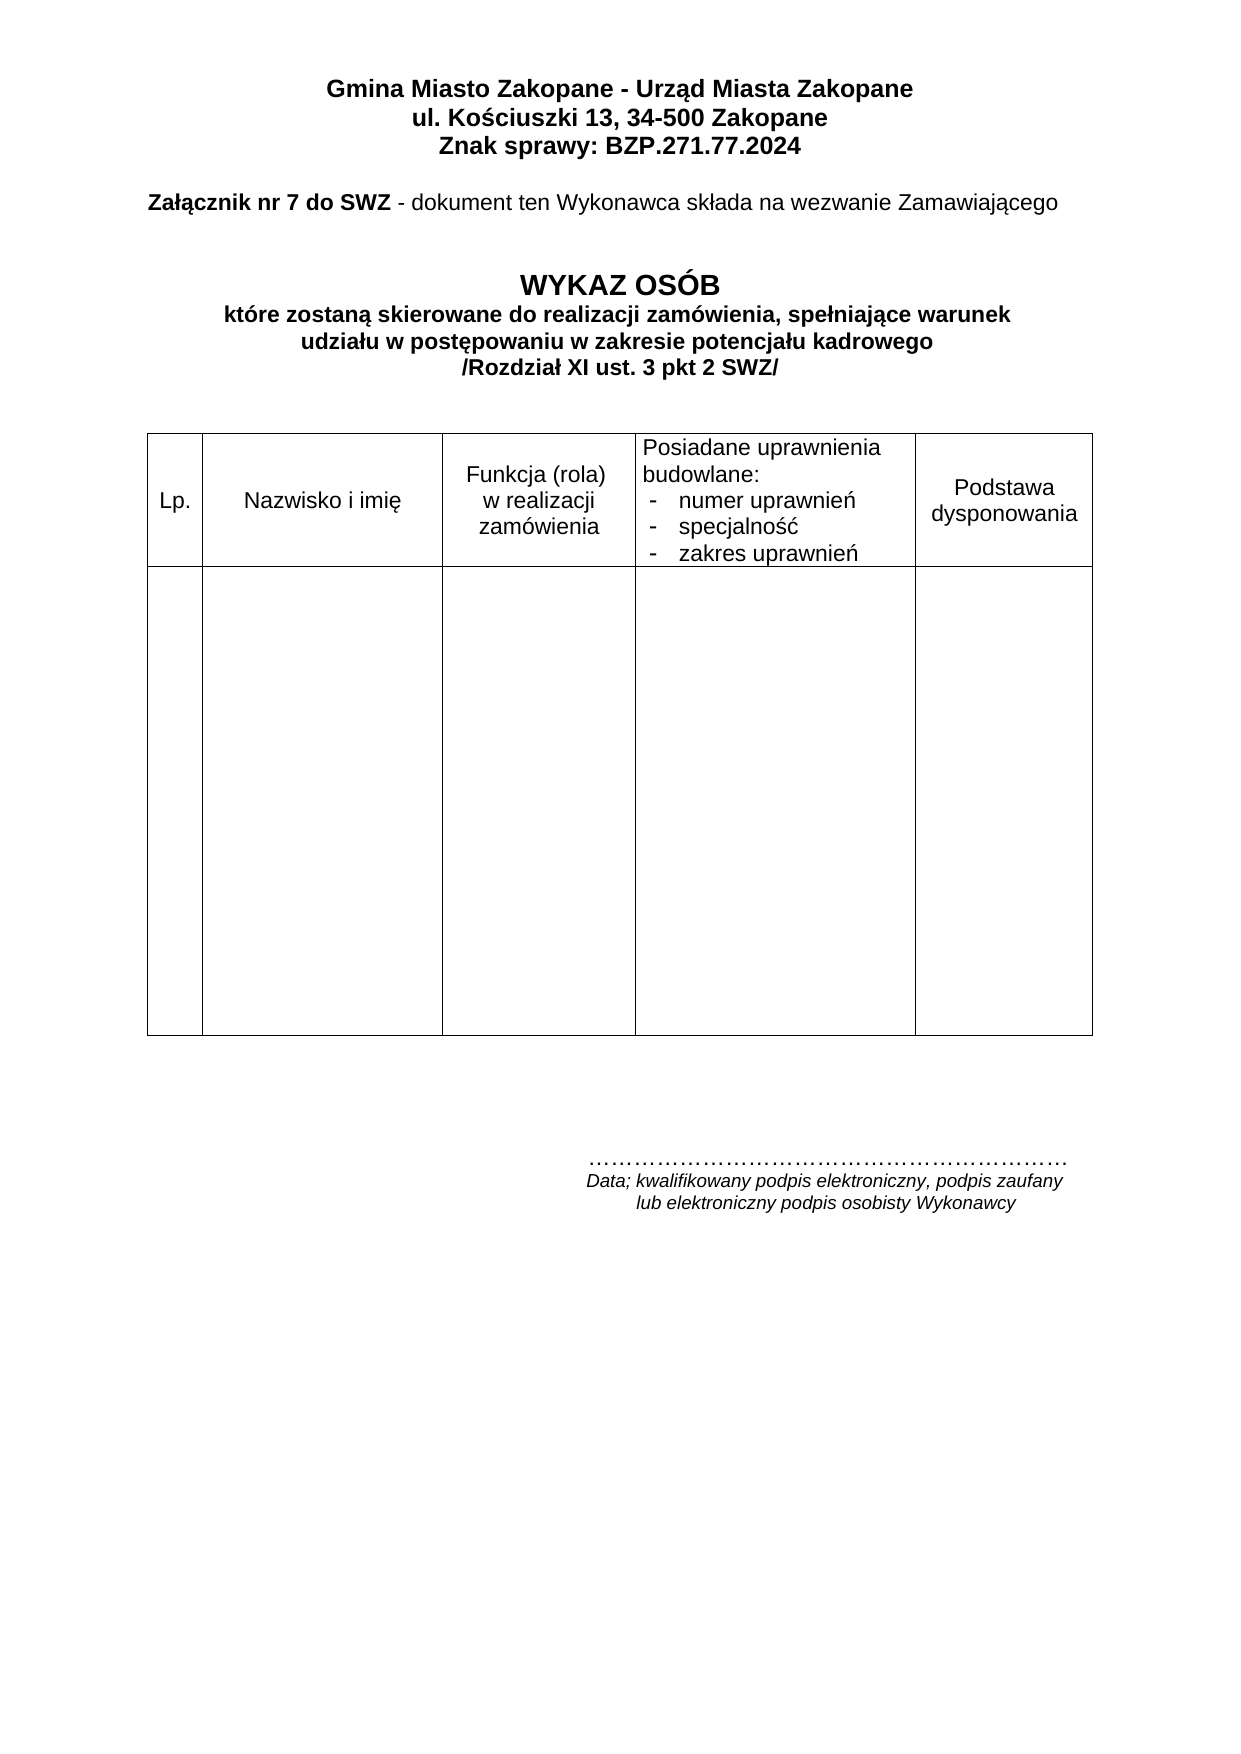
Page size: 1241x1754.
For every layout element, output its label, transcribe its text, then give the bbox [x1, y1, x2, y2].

table_cell [443, 567, 635, 1035]
table_cell [148, 567, 202, 1035]
text Data; kwalifikowany podpis elektroniczny, podpis zaufany lub elektroniczny podpis osobisty Wykonawcy [561, 1170, 1093, 1213]
table_header Funkcja (rola) w realizacji zamówienia [443, 434, 635, 566]
table_header Nazwisko i imię [203, 434, 442, 566]
table_header Posiadane uprawnienia budowlane: numer uprawnień specjalność zakres uprawnień [636, 434, 915, 566]
table_header Lp. [148, 434, 202, 566]
table_cell [916, 567, 1092, 1035]
table_cell [203, 567, 442, 1035]
text Załącznik nr 7 do SWZ - dokument ten Wykonawca składa na wezwanie Zamawiającego [148, 189, 1093, 215]
table_header Podstawa dysponowania [916, 434, 1092, 566]
text ……………………………………………………… [148, 1144, 1093, 1170]
table_cell [636, 567, 915, 1035]
text które zostaną skierowane do realizacji zamówienia, spełniające warunek udziału w postępowaniu w zakresie potencjału kadrowego /Rozdział XI ust. 3 pkt 2 SWZ/ [148, 301, 1093, 380]
text WYKAZ OSÓB [148, 268, 1093, 301]
